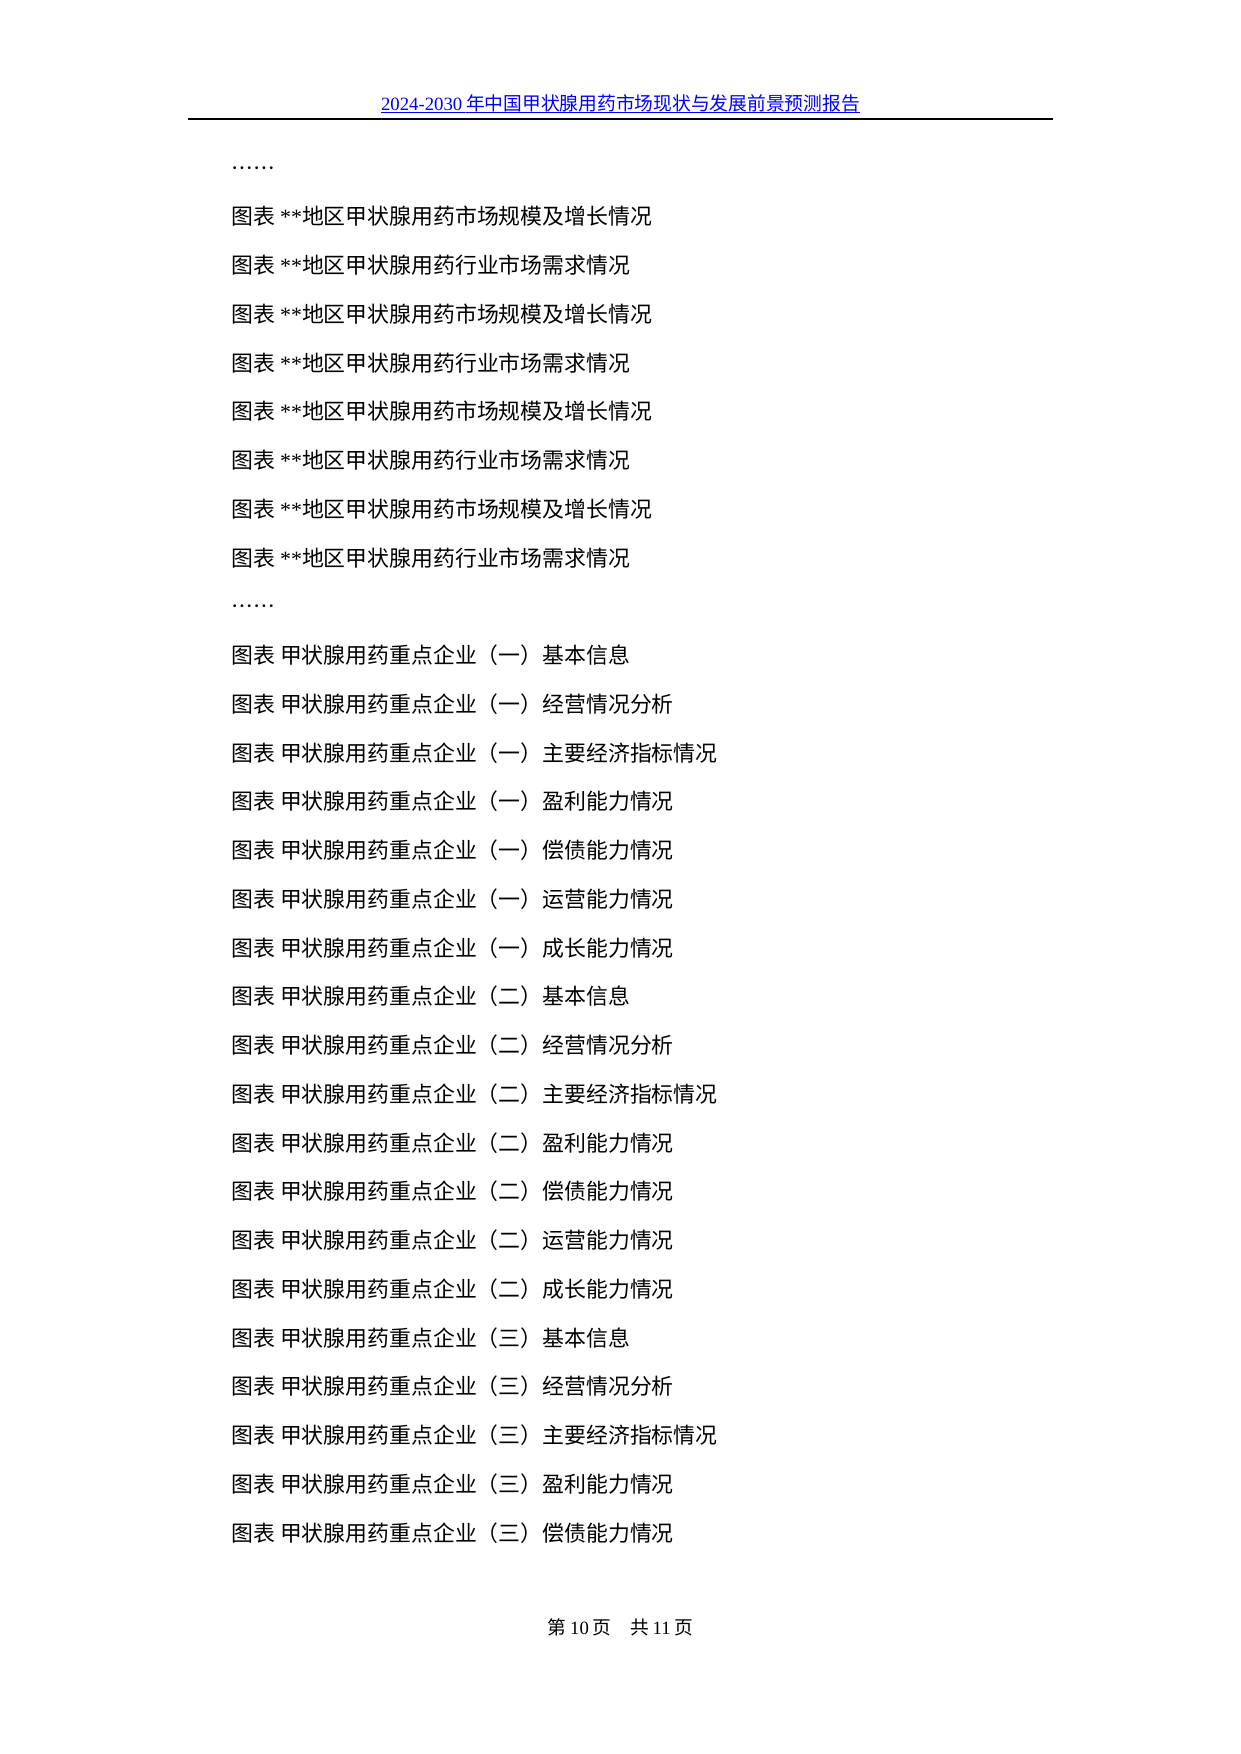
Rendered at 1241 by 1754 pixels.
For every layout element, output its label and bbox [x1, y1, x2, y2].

text [187, 150, 1053, 1548]
